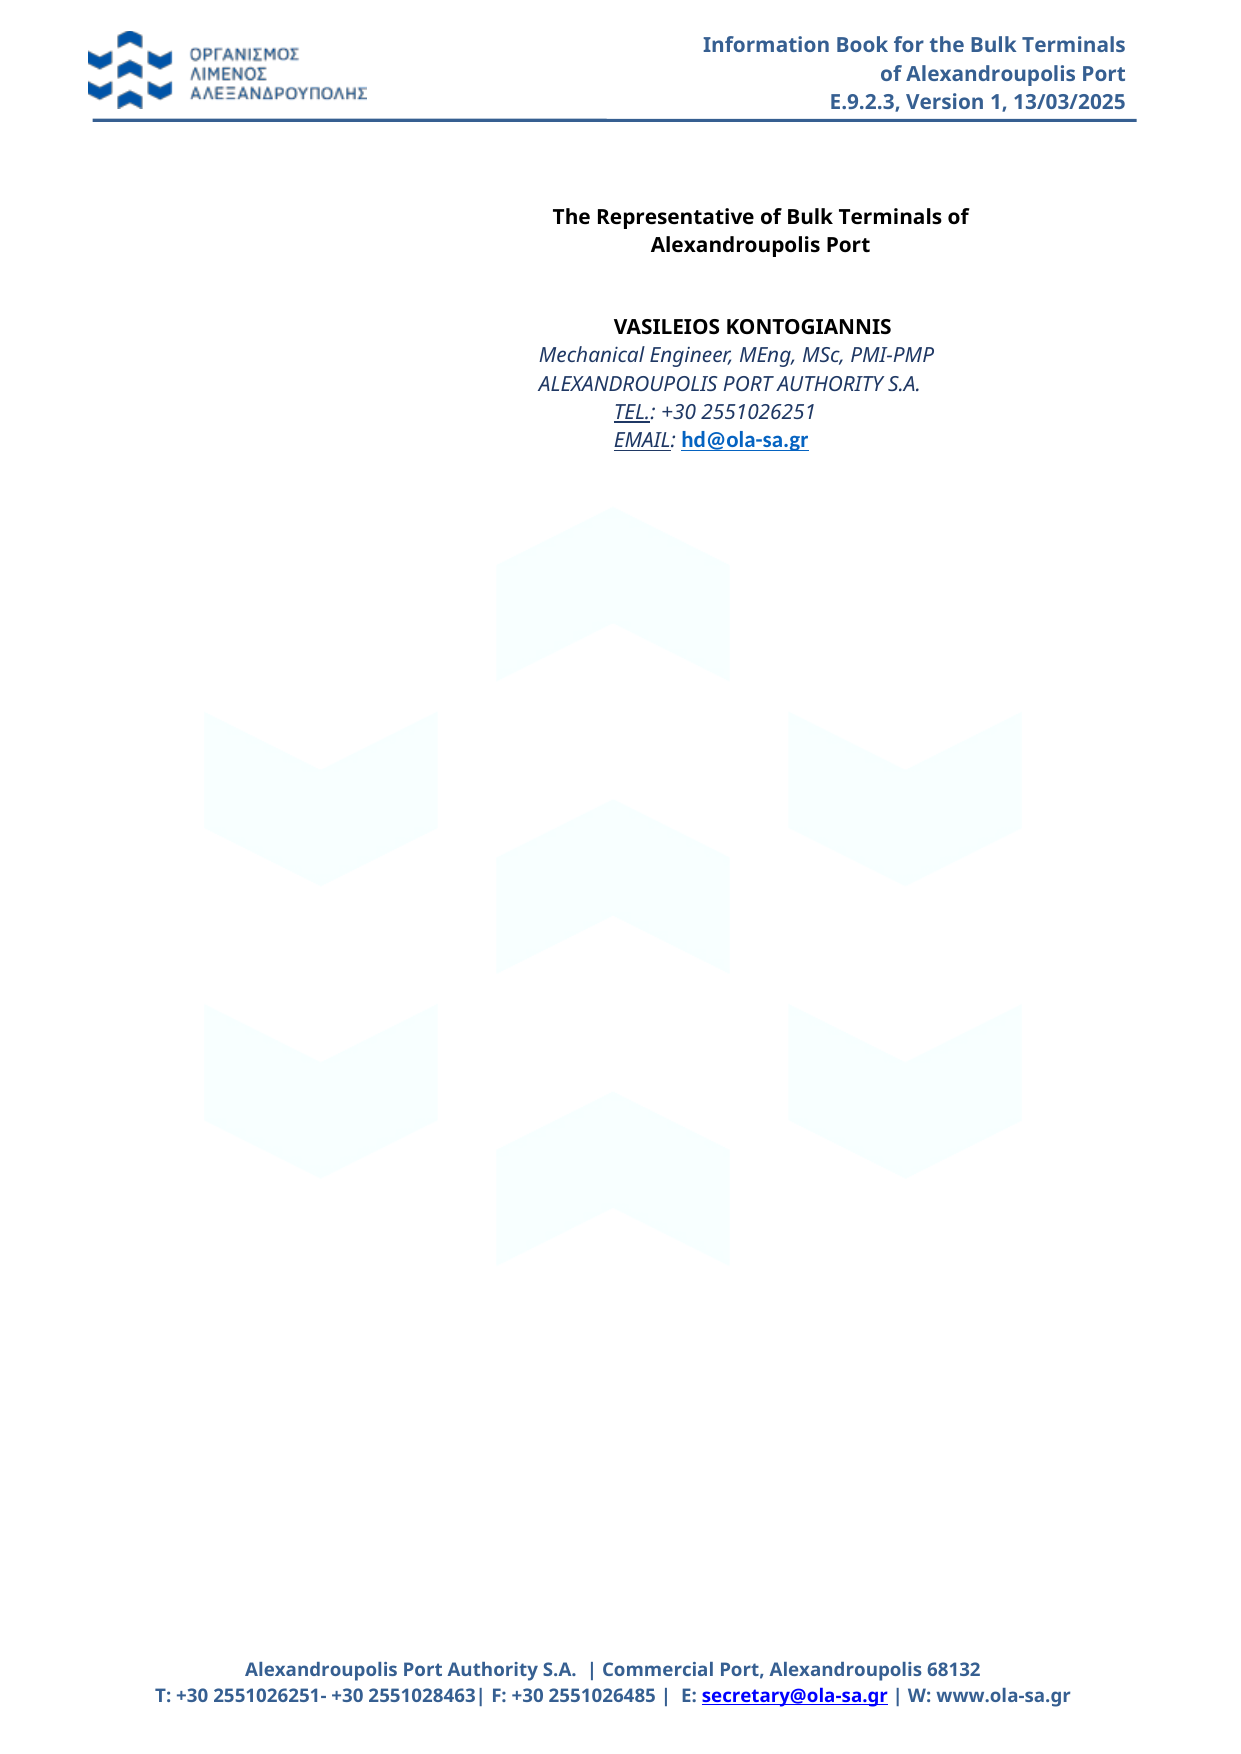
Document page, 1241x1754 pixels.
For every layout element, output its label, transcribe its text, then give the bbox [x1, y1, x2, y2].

text EMAIL: hd@ola-sa.gr [539, 426, 1137, 454]
text ALEXANDROUPOLIS PORT AUTHORITY S.A. [464, 369, 1137, 397]
list The Representative of Bulk Terminals of [384, 202, 1137, 231]
text Mechanical Engineer, MEng, MSc, PMI-PMP [464, 340, 1137, 369]
list Alexandroupolis Port [384, 231, 1137, 259]
text TEL.: +30 2551026251 [539, 397, 1137, 426]
picture [88, 31, 367, 109]
text VASILEIOS KONTOGIANNIS [539, 312, 1137, 340]
